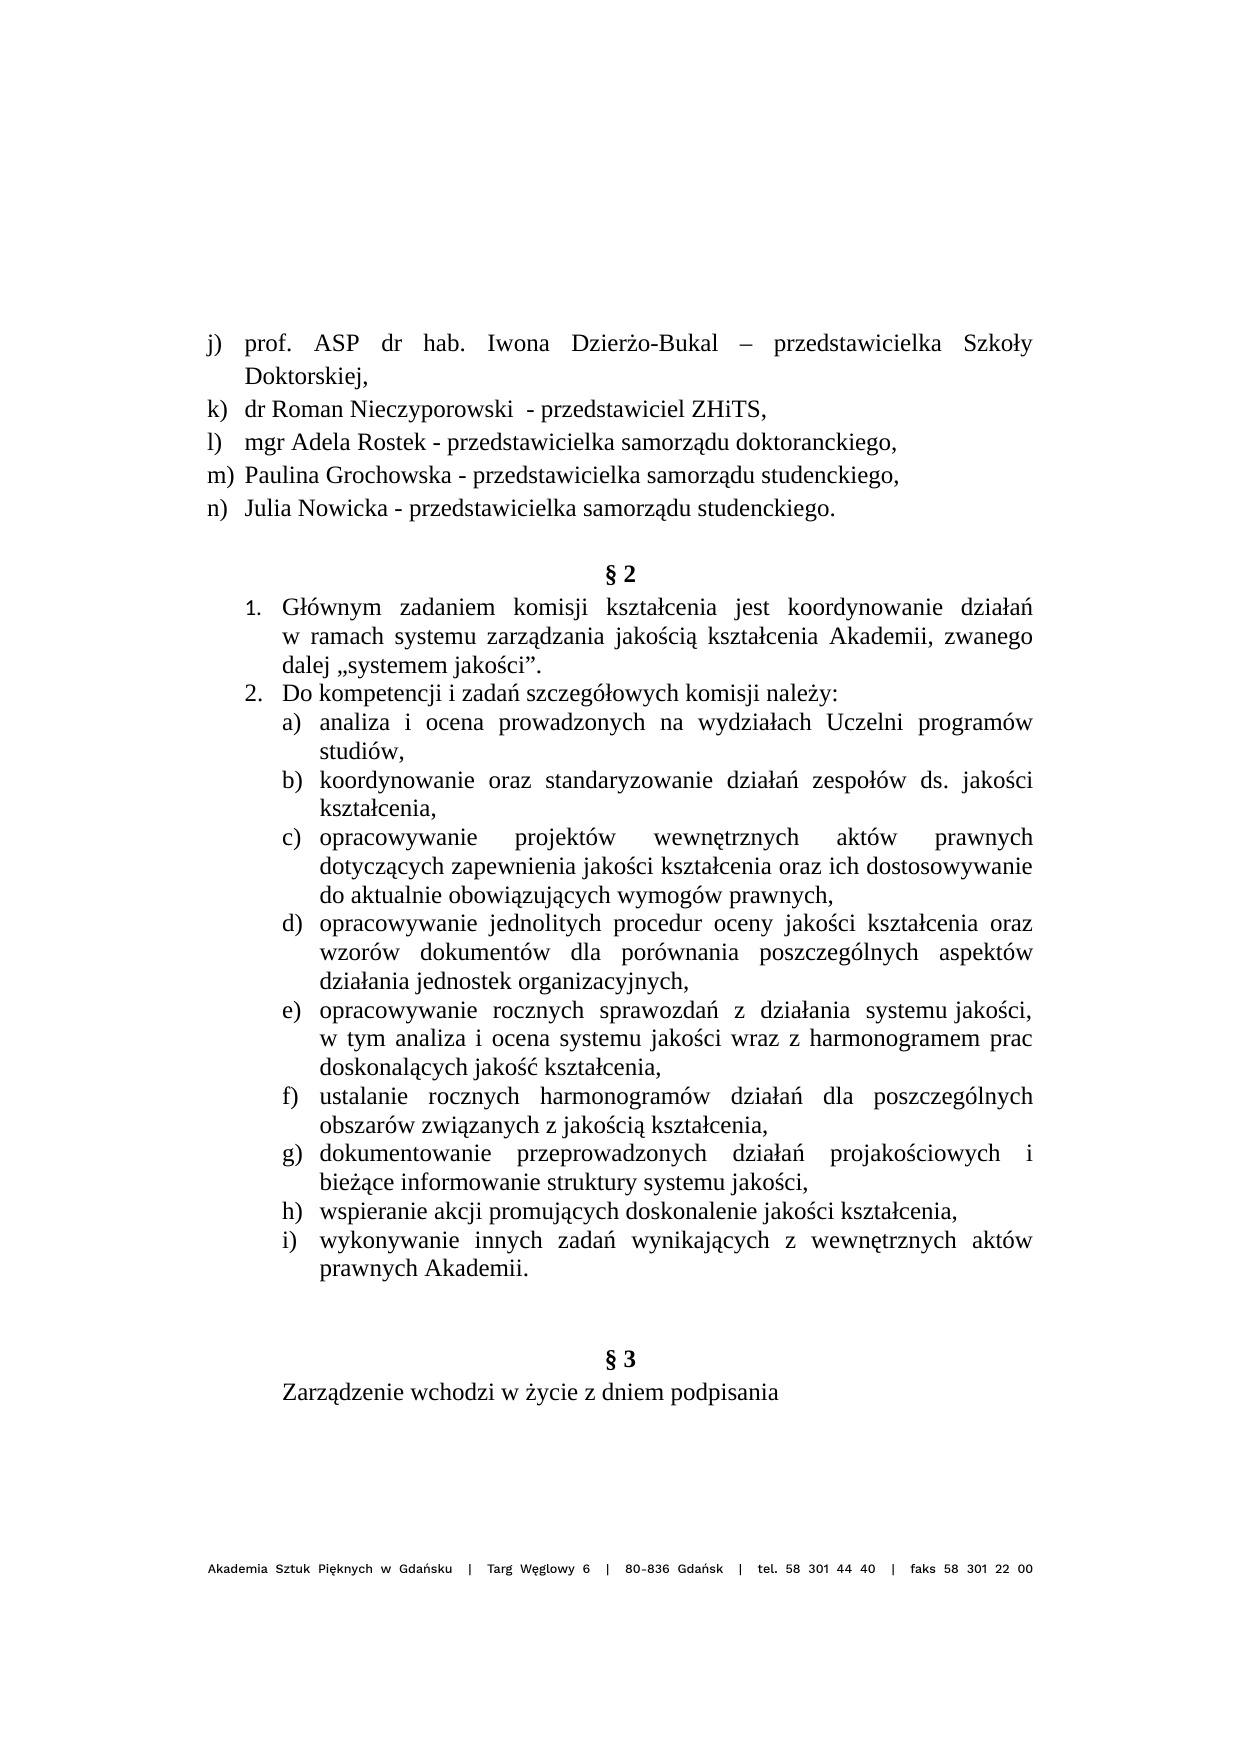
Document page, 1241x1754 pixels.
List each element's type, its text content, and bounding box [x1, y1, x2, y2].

list opracowywanie jednolitych procedur oceny jakości kształcenia oraz wzorów dokumentów dla porównania poszczególnych aspektów działania jednostek organizacyjnych, [282, 908, 1033, 995]
list analiza i ocena prowadzonych na wydziałach Uczelni programów studiów, [282, 707, 1033, 765]
text § 3 [207, 1344, 1033, 1373]
list Paulina Grochowska - przedstawicielka samorządu studenckiego, [207, 460, 1033, 489]
list dokumentowanie przeprowadzonych działań projakościowych i bieżące informowanie struktury systemu jakości, [282, 1138, 1033, 1196]
text § 2 [207, 559, 1033, 588]
list opracowywanie rocznych sprawozdań z działania systemu jakości, w tym analiza i ocena systemu jakości wraz z harmonogramem prac doskonalących jakość kształcenia, [282, 995, 1033, 1081]
list dr Roman Nieczyporowski - przedstawiciel ZHiTS, [207, 394, 1033, 423]
list opracowywanie projektów wewnętrznych aktów prawnych dotyczących zapewnienia jakości kształcenia oraz ich dostosowywanie do aktualnie obowiązujących wymogów prawnych, [282, 822, 1033, 908]
list wspieranie akcji promujących doskonalenie jakości kształcenia, [282, 1196, 1033, 1225]
list prof. ASP dr hab. Iwona Dzierżo-Bukal – przedstawicielka Szkoły Doktorskiej, [207, 328, 1033, 389]
list Zarządzenie wchodzi w życie z dniem podpisania [282, 1377, 1033, 1406]
list wykonywanie innych zadań wynikających z wewnętrznych aktów prawnych Akademii. [282, 1225, 1033, 1282]
list Głównym zadaniem komisji kształcenia jest koordynowanie działań w ramach systemu zarządzania jakością kształcenia Akademii, zwanego dalej „systemem jakości”. [244, 592, 1033, 678]
list Do kompetencji i zadań szczegółowych komisji należy: [244, 678, 1033, 707]
list mgr Adela Rostek - przedstawicielka samorządu doktoranckiego, [207, 427, 1033, 456]
list Julia Nowicka - przedstawicielka samorządu studenckiego. [207, 493, 1033, 522]
list koordynowanie oraz standaryzowanie działań zespołów ds. jakości kształcenia, [282, 765, 1033, 822]
list ustalanie rocznych harmonogramów działań dla poszczególnych obszarów związanych z jakością kształcenia, [282, 1081, 1033, 1138]
picture [0, 1547, 1241, 1754]
